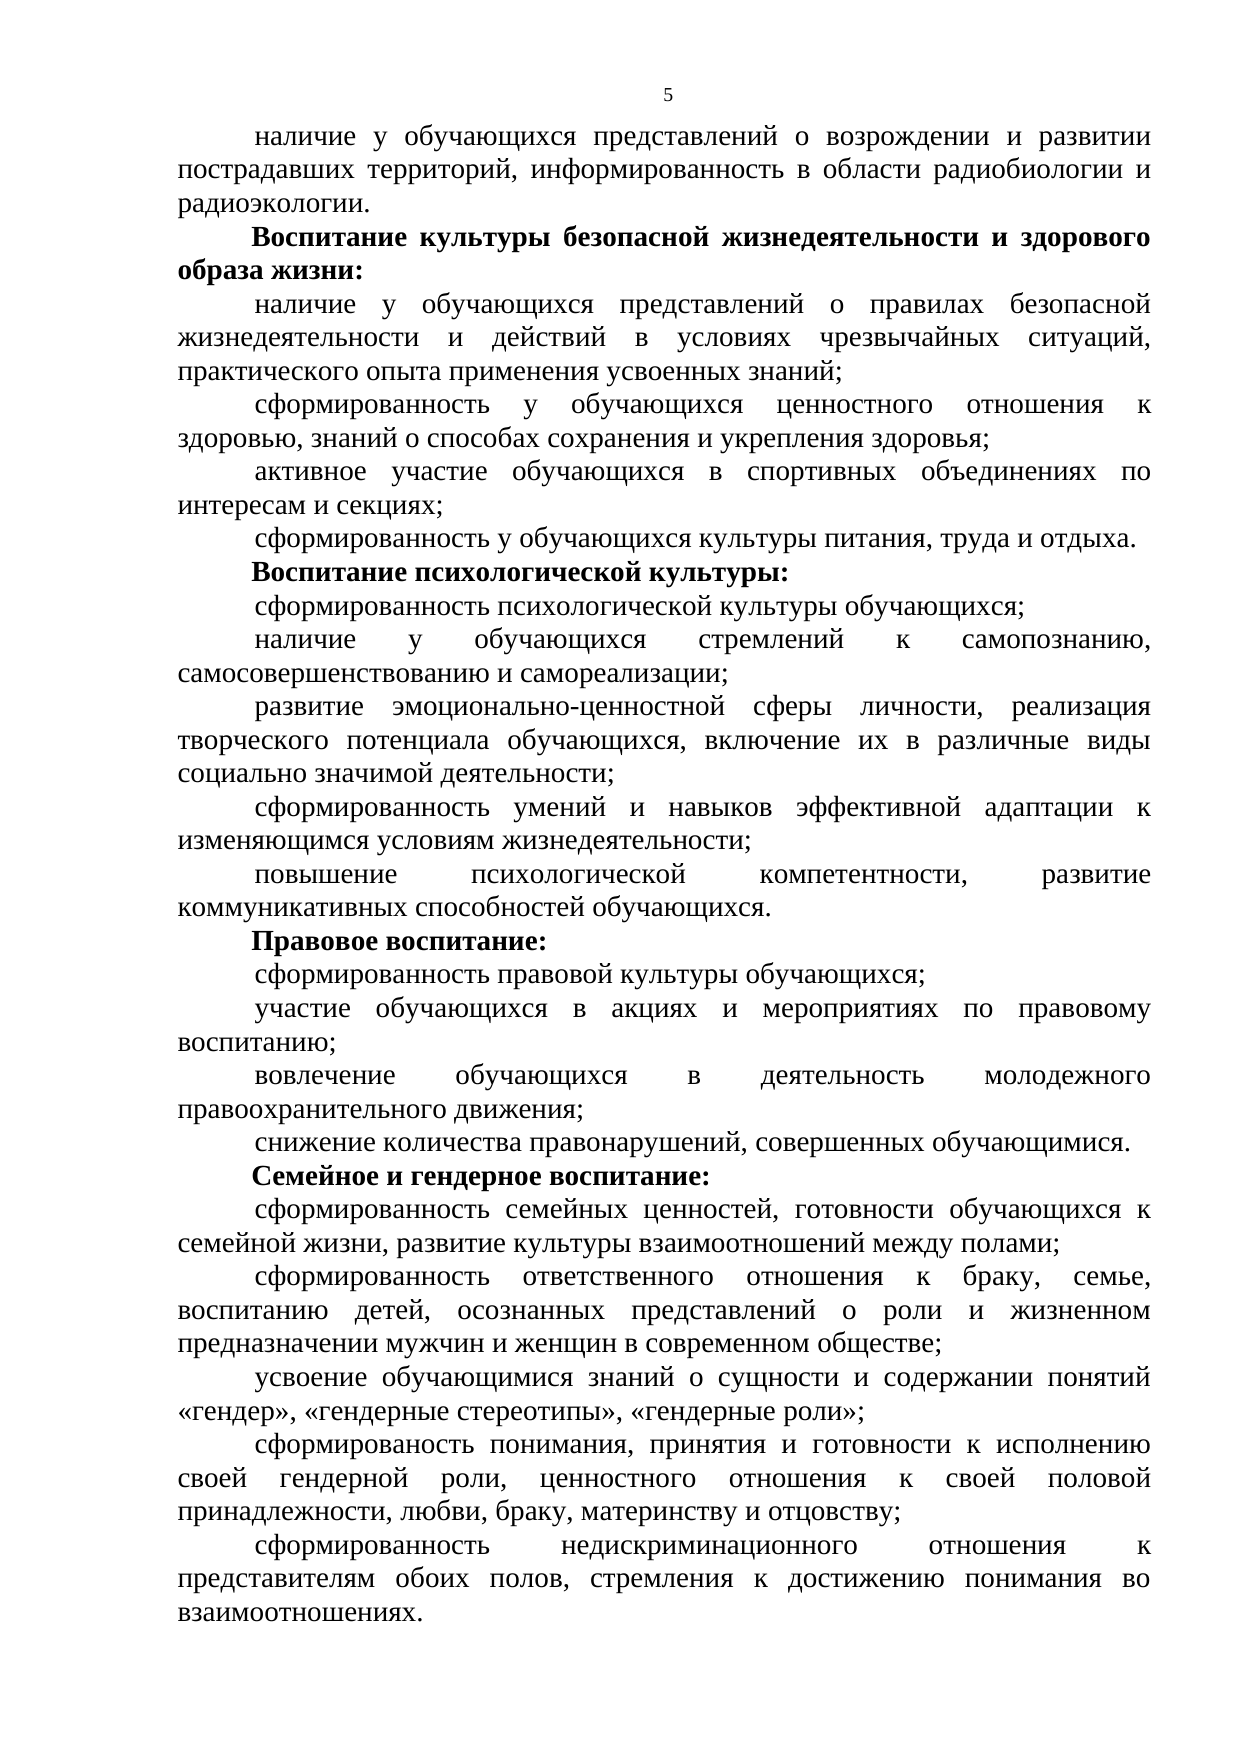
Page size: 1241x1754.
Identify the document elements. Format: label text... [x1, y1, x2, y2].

text сформированность семейных ценностей, готовности обучающихся к семейной жизни, развитие культуры взаимоотношений между полами; [177, 1191, 1152, 1258]
text сформированность ответственного отношения к браку, семье, воспитанию детей, осознанных представлений о роли и жизненном предназначении мужчин и женщин в современном обществе; [177, 1258, 1152, 1359]
text Правовое воспитание: [177, 923, 1152, 957]
text вовлечение обучающихся в деятельность молодежного правоохранительного движения; [177, 1057, 1152, 1124]
text усвоение обучающимися знаний о сущности и содержании понятий «гендер», «гендерные стереотипы», «гендерные роли»; [177, 1359, 1152, 1426]
text снижение количества правонарушений, совершенных обучающимися. [177, 1124, 1152, 1158]
text участие обучающихся в акциях и мероприятиях по правовому воспитанию; [177, 990, 1152, 1057]
text Воспитание культуры безопасной жизнедеятельности и здорового образа жизни: [177, 219, 1152, 286]
text наличие у обучающихся представлений о правилах безопасной жизнедеятельности и действий в условиях чрезвычайных ситуаций, практического опыта применения усвоенных знаний; [177, 286, 1152, 386]
text сформированность умений и навыков эффективной адаптации к изменяющимся условиям жизнедеятельности; [177, 789, 1152, 856]
text Семейное и гендерное воспитание: [177, 1158, 1152, 1191]
text сформированность правовой культуры обучающихся; [177, 957, 1152, 990]
text сформированность у обучающихся ценностного отношения к здоровью, знаний о способах сохранения и укрепления здоровья; [177, 386, 1152, 453]
text сформированость понимания, принятия и готовности к исполнению своей гендерной роли, ценностного отношения к своей половой принадлежности, любви, браку, материнству и отцовству; [177, 1426, 1152, 1527]
text наличие у обучающихся представлений о возрождении и развитии пострадавших территорий, информированность в области радиобиологии и радиоэкологии. [177, 118, 1152, 219]
text сформированность психологической культуры обучающихся; [177, 588, 1152, 621]
text сформированность у обучающихся культуры питания, труда и отдыха. [177, 521, 1152, 554]
text наличие у обучающихся стремлений к самопознанию, самосовершенствованию и самореализации; [177, 621, 1152, 688]
text активное участие обучающихся в спортивных объединениях по интересам и секциях; [177, 453, 1152, 521]
text Воспитание психологической культуры: [177, 554, 1152, 588]
text сформированность недискриминационного отношения к представителям обоих полов, стремления к достижению понимания во взаимоотношениях. [177, 1527, 1152, 1627]
text повышение психологической компетентности, развитие коммуникативных способностей обучающихся. [177, 856, 1152, 923]
text развитие эмоционально-ценностной сферы личности, реализация творческого потенциала обучающихся, включение их в различные виды социально значимой деятельности; [177, 688, 1152, 789]
